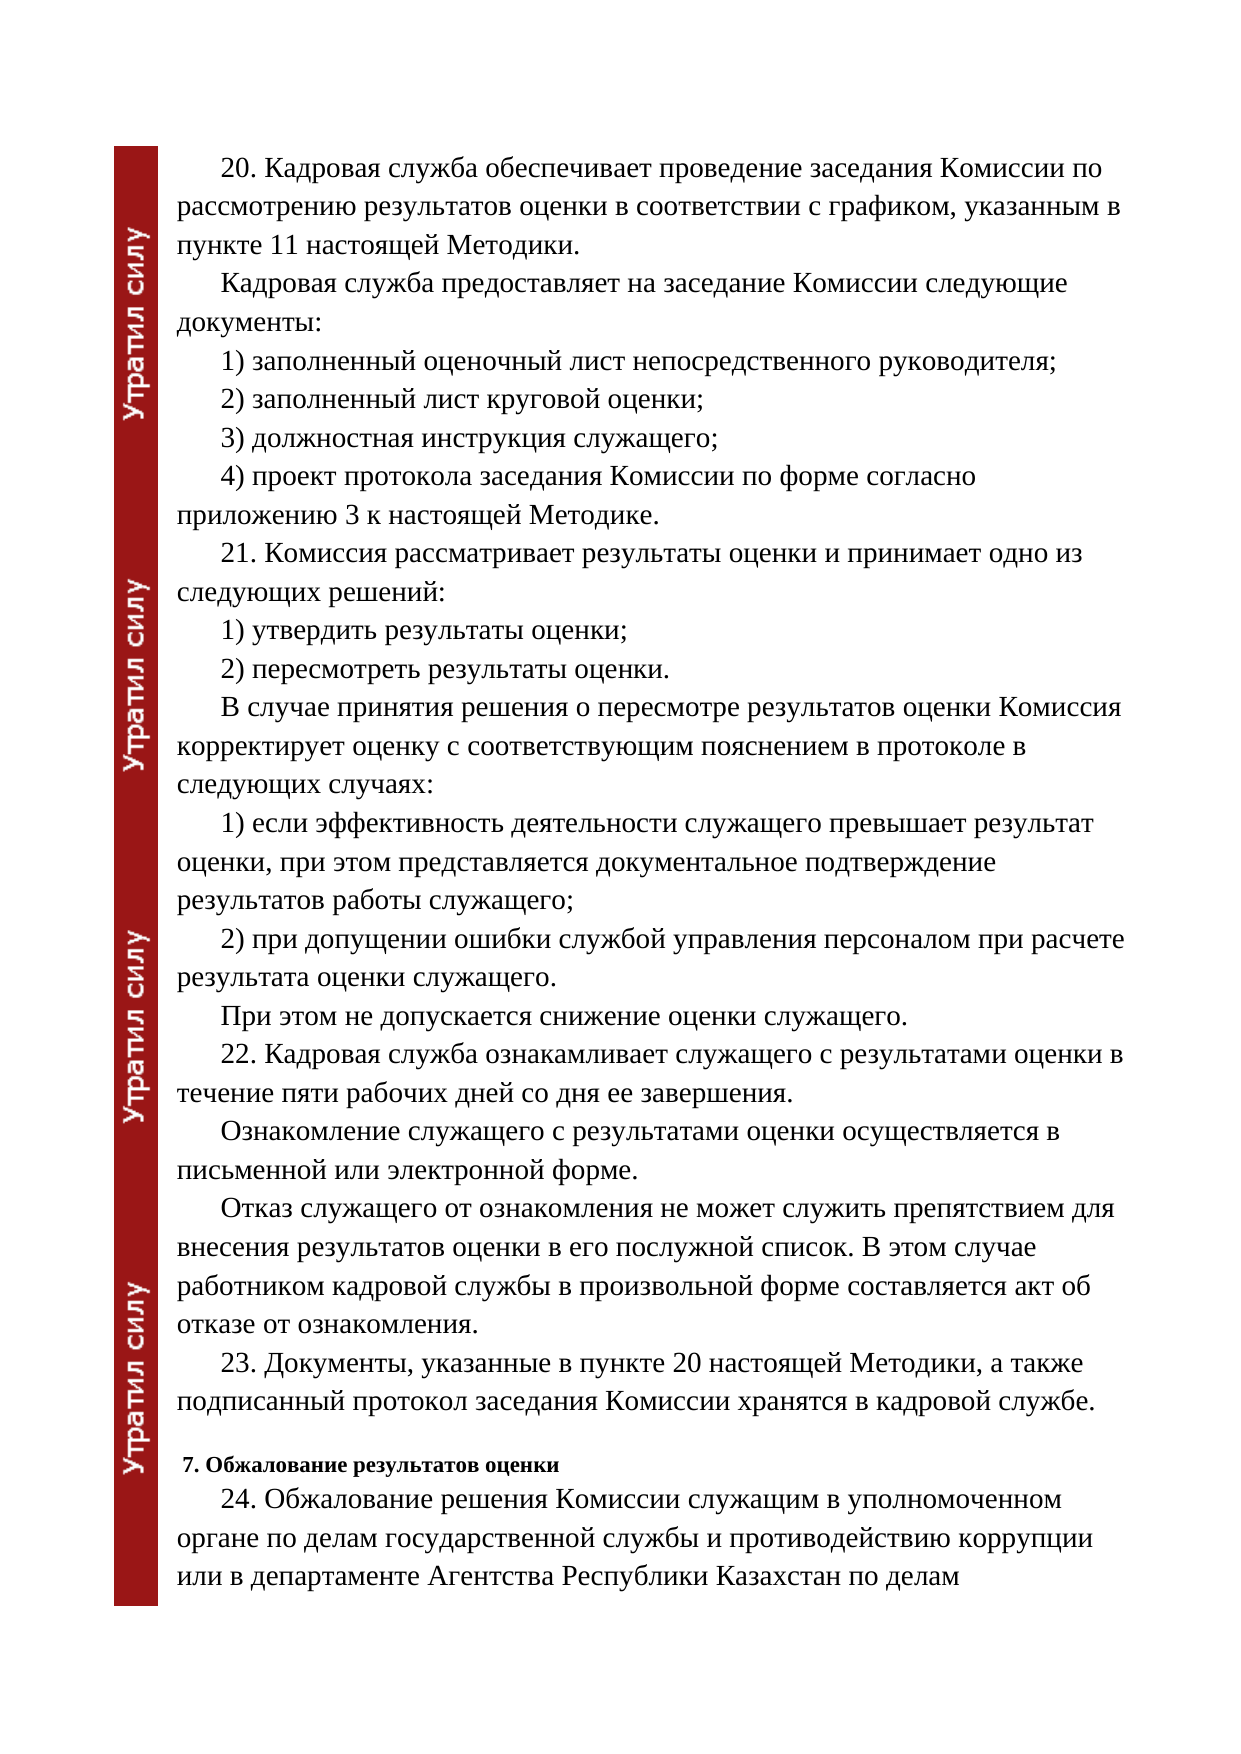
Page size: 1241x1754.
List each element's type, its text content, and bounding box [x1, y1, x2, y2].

picture [114, 146, 158, 150]
picture [114, 1477, 158, 1481]
picture [114, 1447, 158, 1451]
text 7. Обжалование результатов оценки [112, 1451, 1128, 1477]
text 20. Кадровая служба обеспечивает проведение заседания Комиссии по рассмотрению результатов оценки в соответствии с графиком, указанным в пункте 11 настоящей Методики. Кадровая служба предоставляет на заседание Комиссии следующие документы: 1) заполненный оценочный лист непосредственного руководителя; 2) заполненный лист круговой оценки; 3) должностная инструкция служащего; 4) проект протокола заседания Комиссии по форме согласно приложению 3 к настоящей Методике. 21. Комиссия рассматривает результаты оценки и принимает одно из следующих решений: 1) утвердить результаты оценки; 2) пересмотреть результаты оценки. В случае принятия решения о пересмотре результатов оценки Комиссия корректирует оценку с соответствующим пояснением в протоколе в следующих случаях: 1) если эффективность деятельности служащего превышает результат оценки, при этом представляется документальное подтверждение результатов работы служащего; 2) при допущении ошибки службой управления персоналом при расчете результата оценки служащего. При этом не допускается снижение оценки служащего. 22. Кадровая служба ознакамливает служащего с результатами оценки в течение пяти рабочих дней со дня ее завершения. Ознакомление служащего с результатами оценки осуществляется в письменной или электронной форме. Отказ служащего от ознакомления не может служить препятствием для внесения результатов оценки в его послужной список. В этом случае работником кадровой службы в произвольной форме составляется акт об отказе от ознакомления. 23. Документы, указанные в пункте 20 настоящей Методики, а также подписанный протокол заседания Комиссии хранятся в кадровой службе. [112, 150, 1128, 1447]
picture [114, 1592, 158, 1606]
